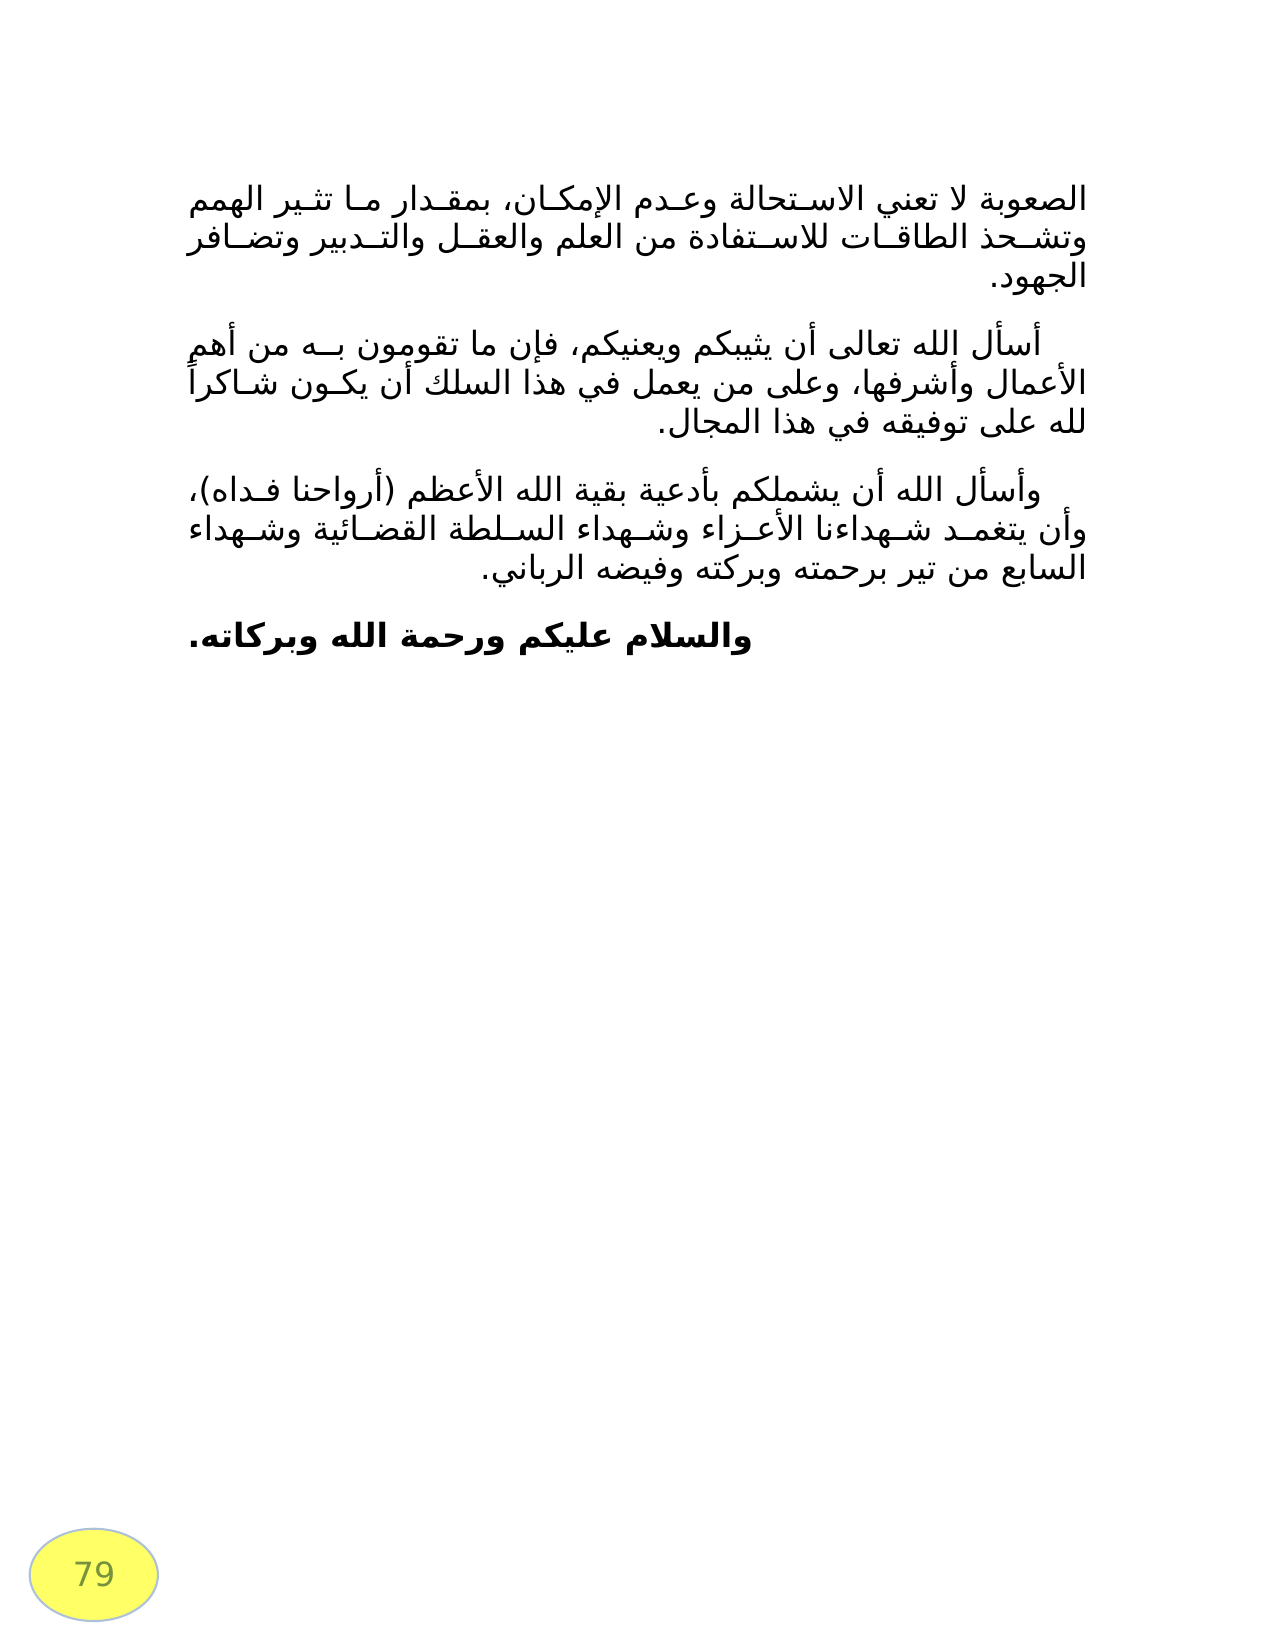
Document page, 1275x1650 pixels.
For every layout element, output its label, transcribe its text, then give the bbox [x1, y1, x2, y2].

text والسلام عليكم ورحمة الله وبركاته. [187, 616, 1087, 655]
text وأسأل الله أن يشملكم بأدعية بقية الله الأعظم (أرواحنا فداه)، وأن يتغمد شهداءنا الأعزاء وشهداء السلطة القضائية وشهداء السابع من تير برحمته وبركته وفيضه الرباني. [187, 471, 1087, 587]
text أسأل الله تعالى أن يثيبكم ويعنيكم، فإن ما تقومون به من أهم الأعمال وأشرفها، وعلى من يعمل في هذا السلك أن يكون شاكراً لله على توفيقه في هذا المجال. [187, 325, 1087, 441]
text الصعوبة لا تعني الاستحالة وعدم الإمكان، بمقدار ما تثير الهمم وتشحذ الطاقات للاستفادة من العلم والعقل والتدبير وتضافر الجهود. [187, 179, 1087, 296]
